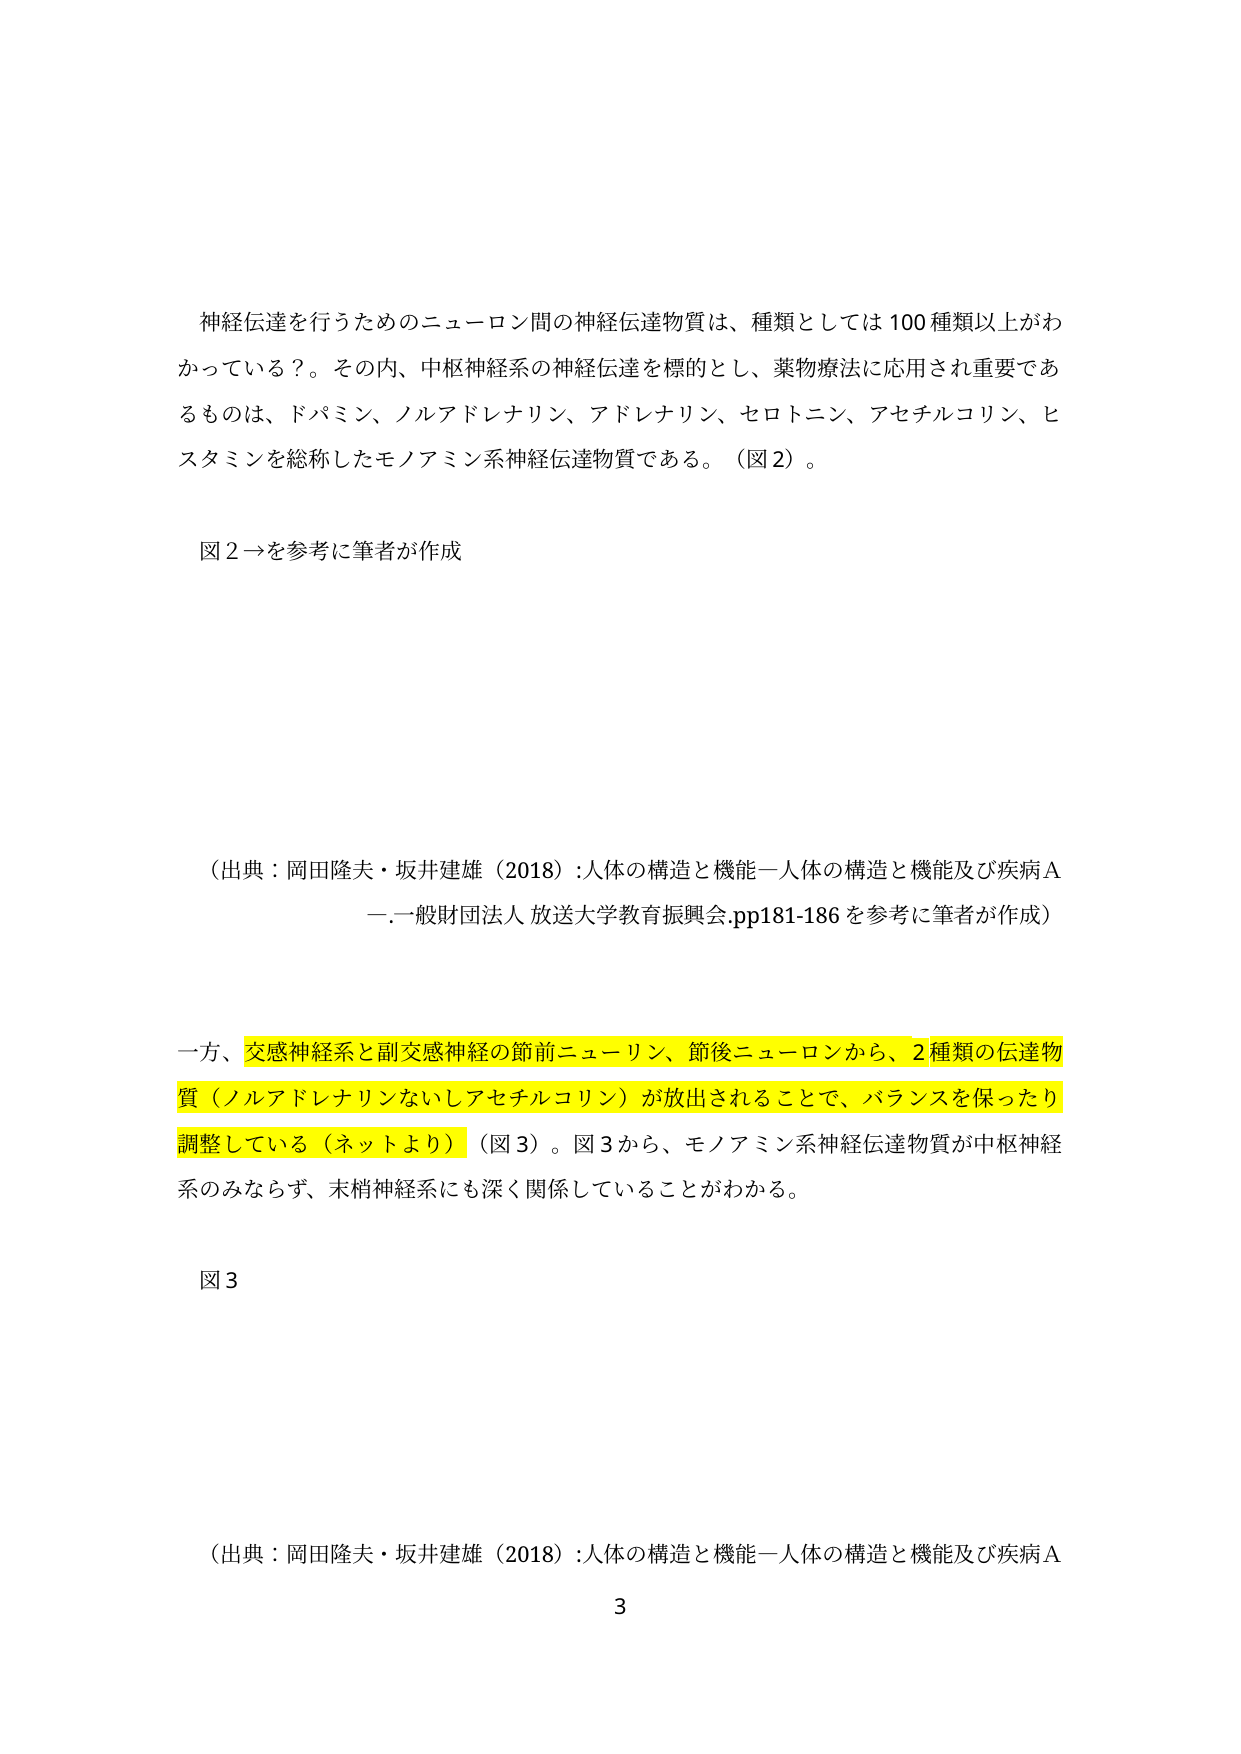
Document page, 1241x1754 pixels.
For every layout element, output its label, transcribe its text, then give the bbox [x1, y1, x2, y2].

text 一方、交感神経系と副交感神経の節前ニューリン、節後ニューロンから、2種類の伝達物質（ノルアドレナリンないしアセチルコリン）が放出されることで、バランスを保ったり、調整している（ネットより）（図3）。図3から、モノアミン系神経伝達物質が中枢神経系のみならず、末梢神経系にも深く関係していることがわかる。 [177, 1029, 1063, 1081]
text （出典：岡田隆夫・坂井建雄（2018）:人体の構造と機能―人体の構造と機能及び疾病Ａ―.一般財団法人 放送大学教育振興会.pp181-186を参考に筆者が作成） [177, 846, 1063, 937]
text 図3 [177, 1257, 1063, 1302]
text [177, 1531, 1063, 1576]
text 一方、交感神経系と副交感神経の節前ニューリン、節後ニューロンから、2種類の伝達物質（ノルアドレナリンないしアセチルコリン）が放出されることで、バランスを保ったり、調整している（ネットより）（図3）。図3から、モノアミン系神経伝達物質が中枢神経系のみならず、末梢神経系にも深く関係していることがわかる。 [177, 1113, 1063, 1211]
text 図２→を参考に筆者が作成 [177, 527, 1063, 572]
text 神経伝達を行うためのニューロン間の神経伝達物質は、種類としては100種類以上がわかっている？。その内、中枢神経系の神経伝達を標的とし、薬物療法に応用され重要であるものは、ドパミン、ノルアドレナリン、アドレナリン、セロトニン、アセチルコリン、ヒスタミンを総称したモノアミン系神経伝達物質である。（図2）。 [177, 299, 1063, 481]
